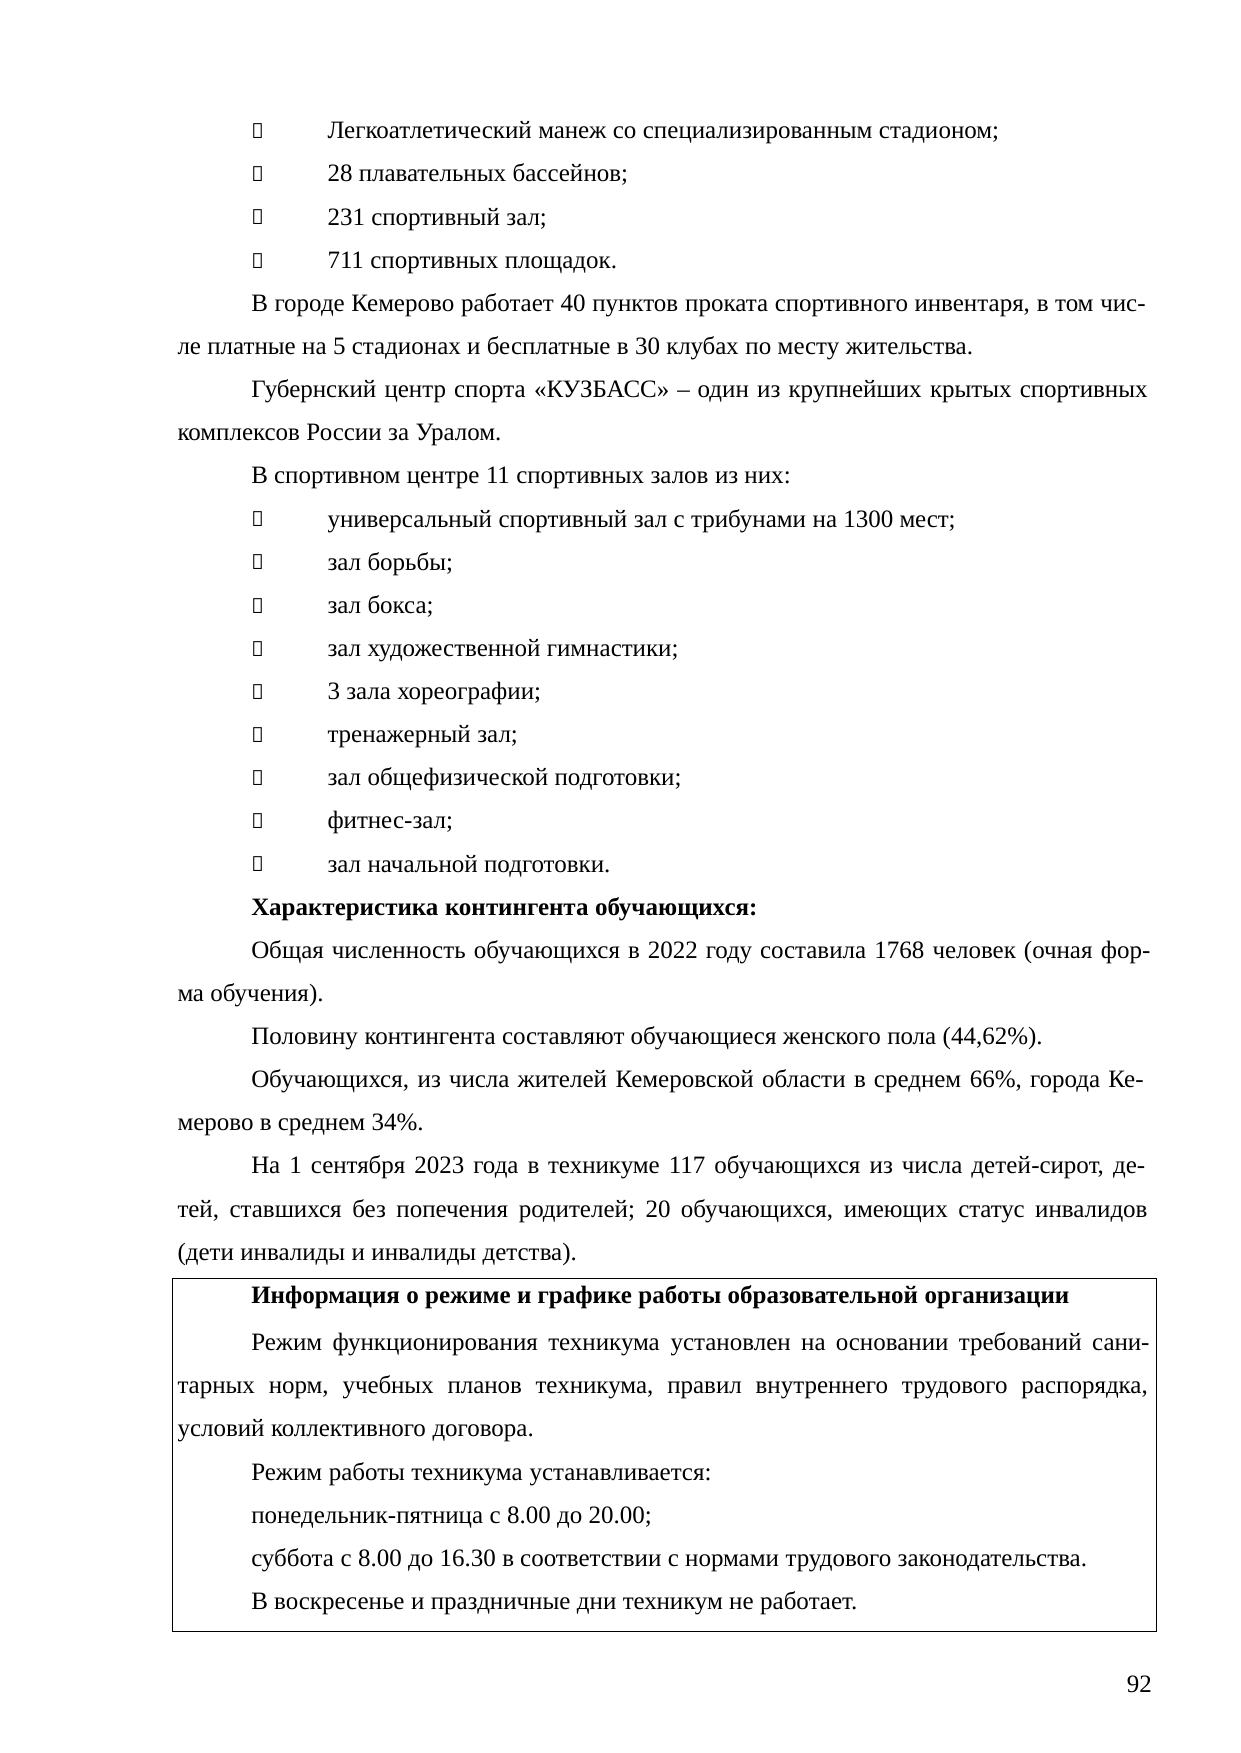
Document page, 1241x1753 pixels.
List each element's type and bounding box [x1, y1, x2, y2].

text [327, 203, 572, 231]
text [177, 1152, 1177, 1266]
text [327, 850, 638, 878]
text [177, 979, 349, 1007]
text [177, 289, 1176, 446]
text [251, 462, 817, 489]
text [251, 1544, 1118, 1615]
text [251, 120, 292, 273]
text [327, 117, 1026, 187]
picture [173, 1279, 1156, 1631]
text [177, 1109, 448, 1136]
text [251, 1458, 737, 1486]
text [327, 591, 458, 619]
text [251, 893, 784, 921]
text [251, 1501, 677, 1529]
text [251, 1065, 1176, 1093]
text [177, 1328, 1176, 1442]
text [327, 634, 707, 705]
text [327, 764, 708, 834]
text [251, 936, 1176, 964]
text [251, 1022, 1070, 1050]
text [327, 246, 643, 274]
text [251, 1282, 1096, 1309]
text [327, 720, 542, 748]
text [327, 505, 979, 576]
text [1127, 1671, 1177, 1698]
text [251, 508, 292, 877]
